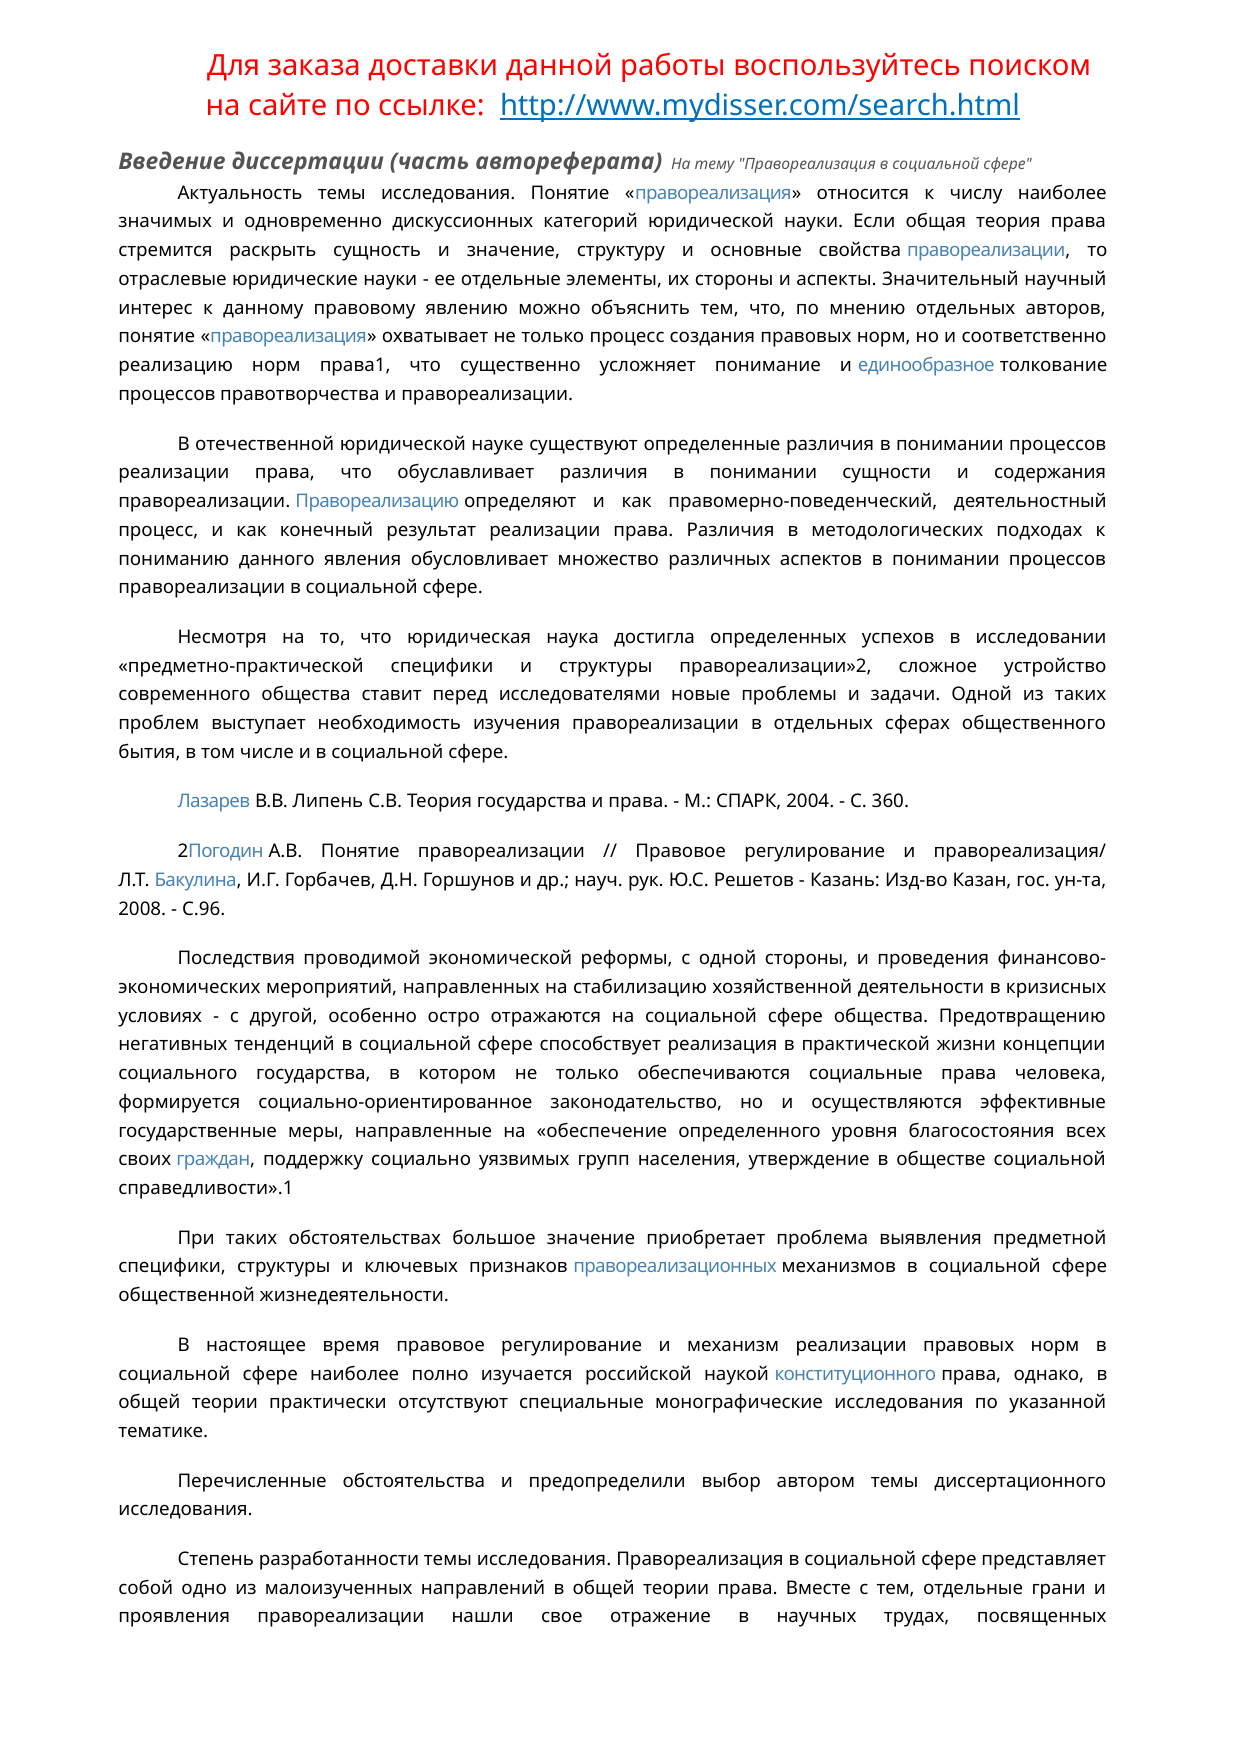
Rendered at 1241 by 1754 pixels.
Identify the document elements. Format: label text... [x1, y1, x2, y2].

subtitle Введение диссертации (часть автореферата) На тему "Правореализация в социальной сфере" [118, 144, 1107, 176]
